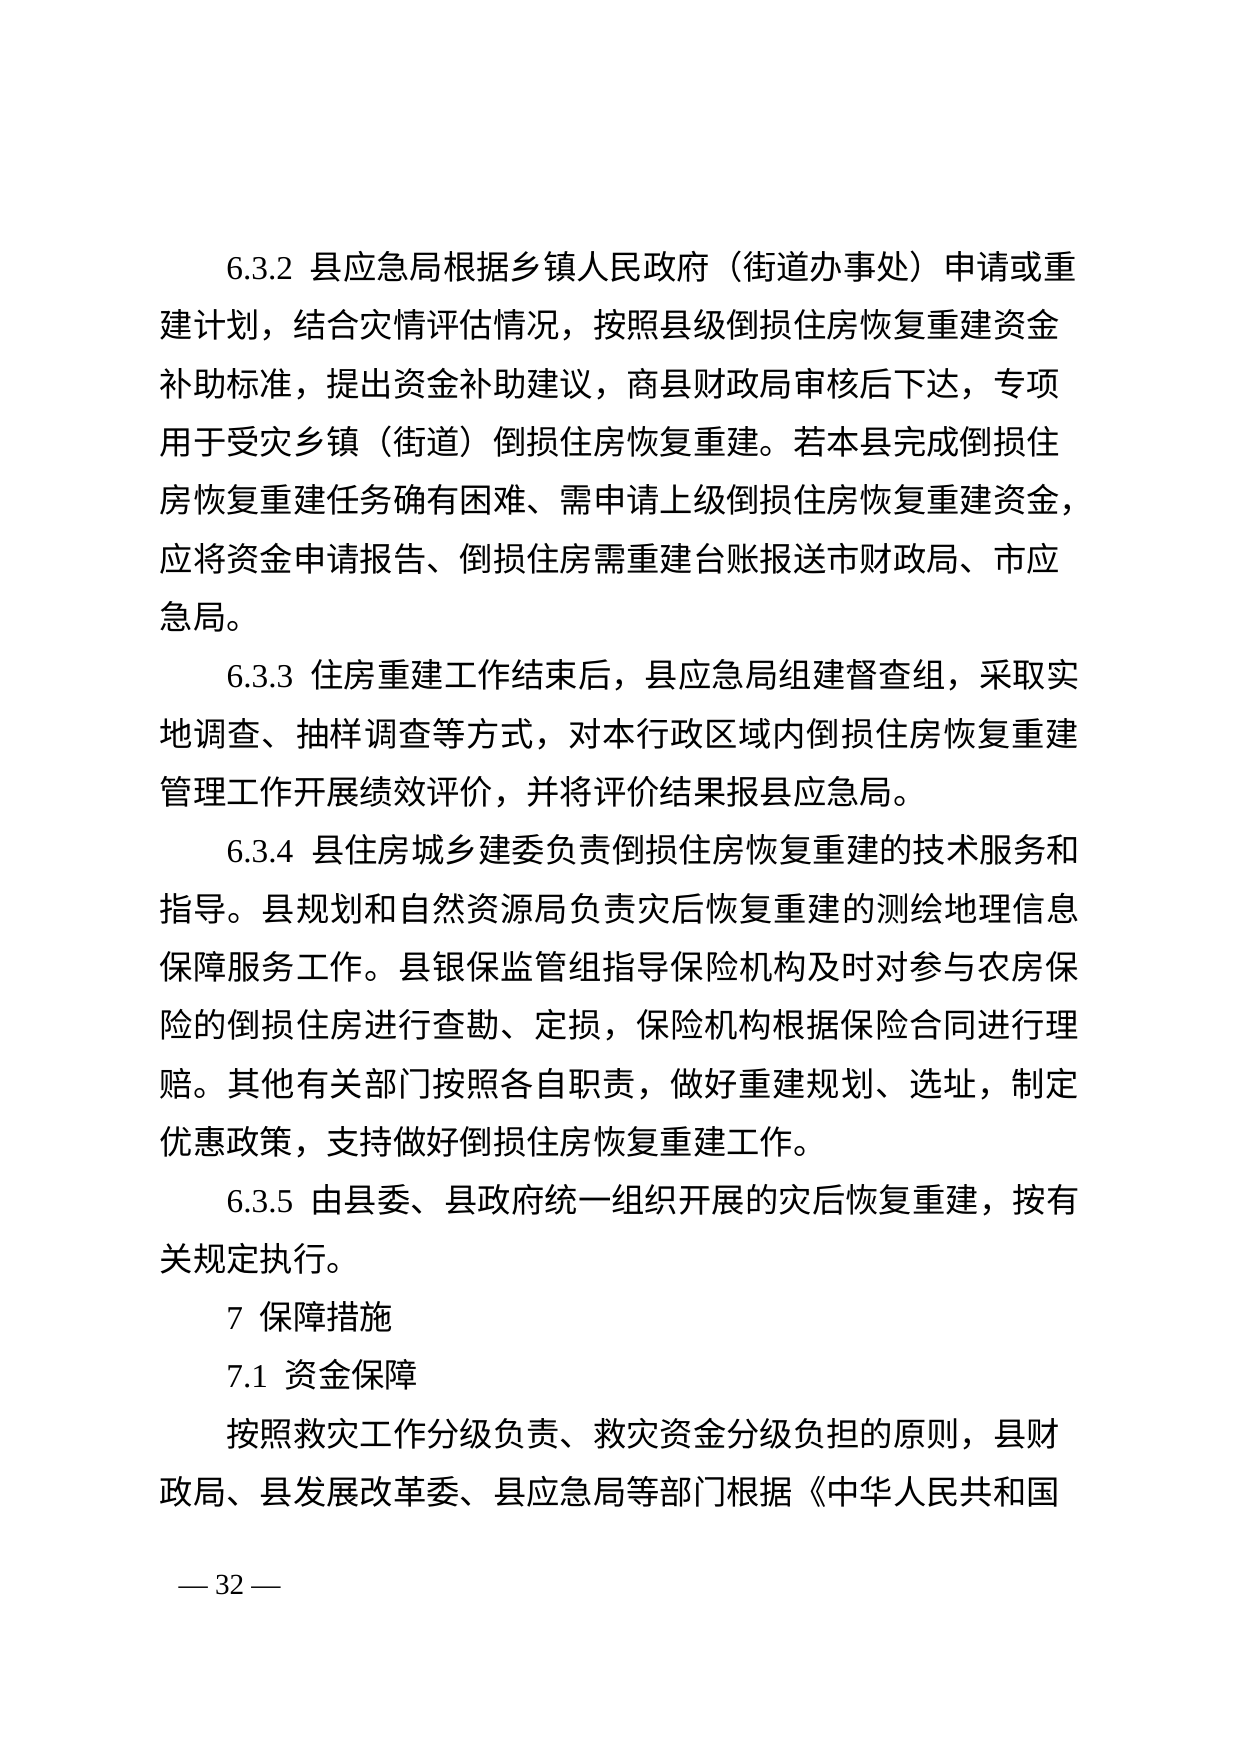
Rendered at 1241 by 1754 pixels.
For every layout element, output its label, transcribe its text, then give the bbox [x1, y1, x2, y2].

text 6.3.5 由县委、县政府统一组织开展的灾后恢复重建，按有关规定执行。 [159, 1166, 1081, 1283]
text 6.3.4 县住房城乡建委负责倒损住房恢复重建的技术服务和指导。县规划和自然资源局负责灾后恢复重建的测绘地理信息保障服务工作。县银保监管组指导保险机构及时对参与农房保险的倒损住房进行查勘、定损，保险机构根据保险合同进行理赔。其他有关部门按照各自职责，做好重建规划、选址，制定优惠政策，支持做好倒损住房恢复重建工作。 [159, 816, 1081, 1166]
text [159, 1399, 1081, 1516]
text 6.3.2 县应急局根据乡镇人民政府（街道办事处）申请或重建计划，结合灾情评估情况，按照县级倒损住房恢复重建资金补助标准，提出资金补助建议，商县财政局审核后下达，专项用于受灾乡镇（街道）倒损住房恢复重建。若本县完成倒损住房恢复重建任务确有困难、需申请上级倒损住房恢复重建资金，应将资金申请报告、倒损住房需重建台账报送市财政局、市应急局。 [159, 233, 1081, 641]
text 6.3.3 住房重建工作结束后，县应急局组建督查组，采取实地调查、抽样调查等方式，对本行政区域内倒损住房恢复重建管理工作开展绩效评价，并将评价结果报县应急局。 [159, 641, 1081, 816]
text 7.1 资金保障 [159, 1341, 1081, 1399]
text 7 保障措施 [159, 1283, 1081, 1341]
